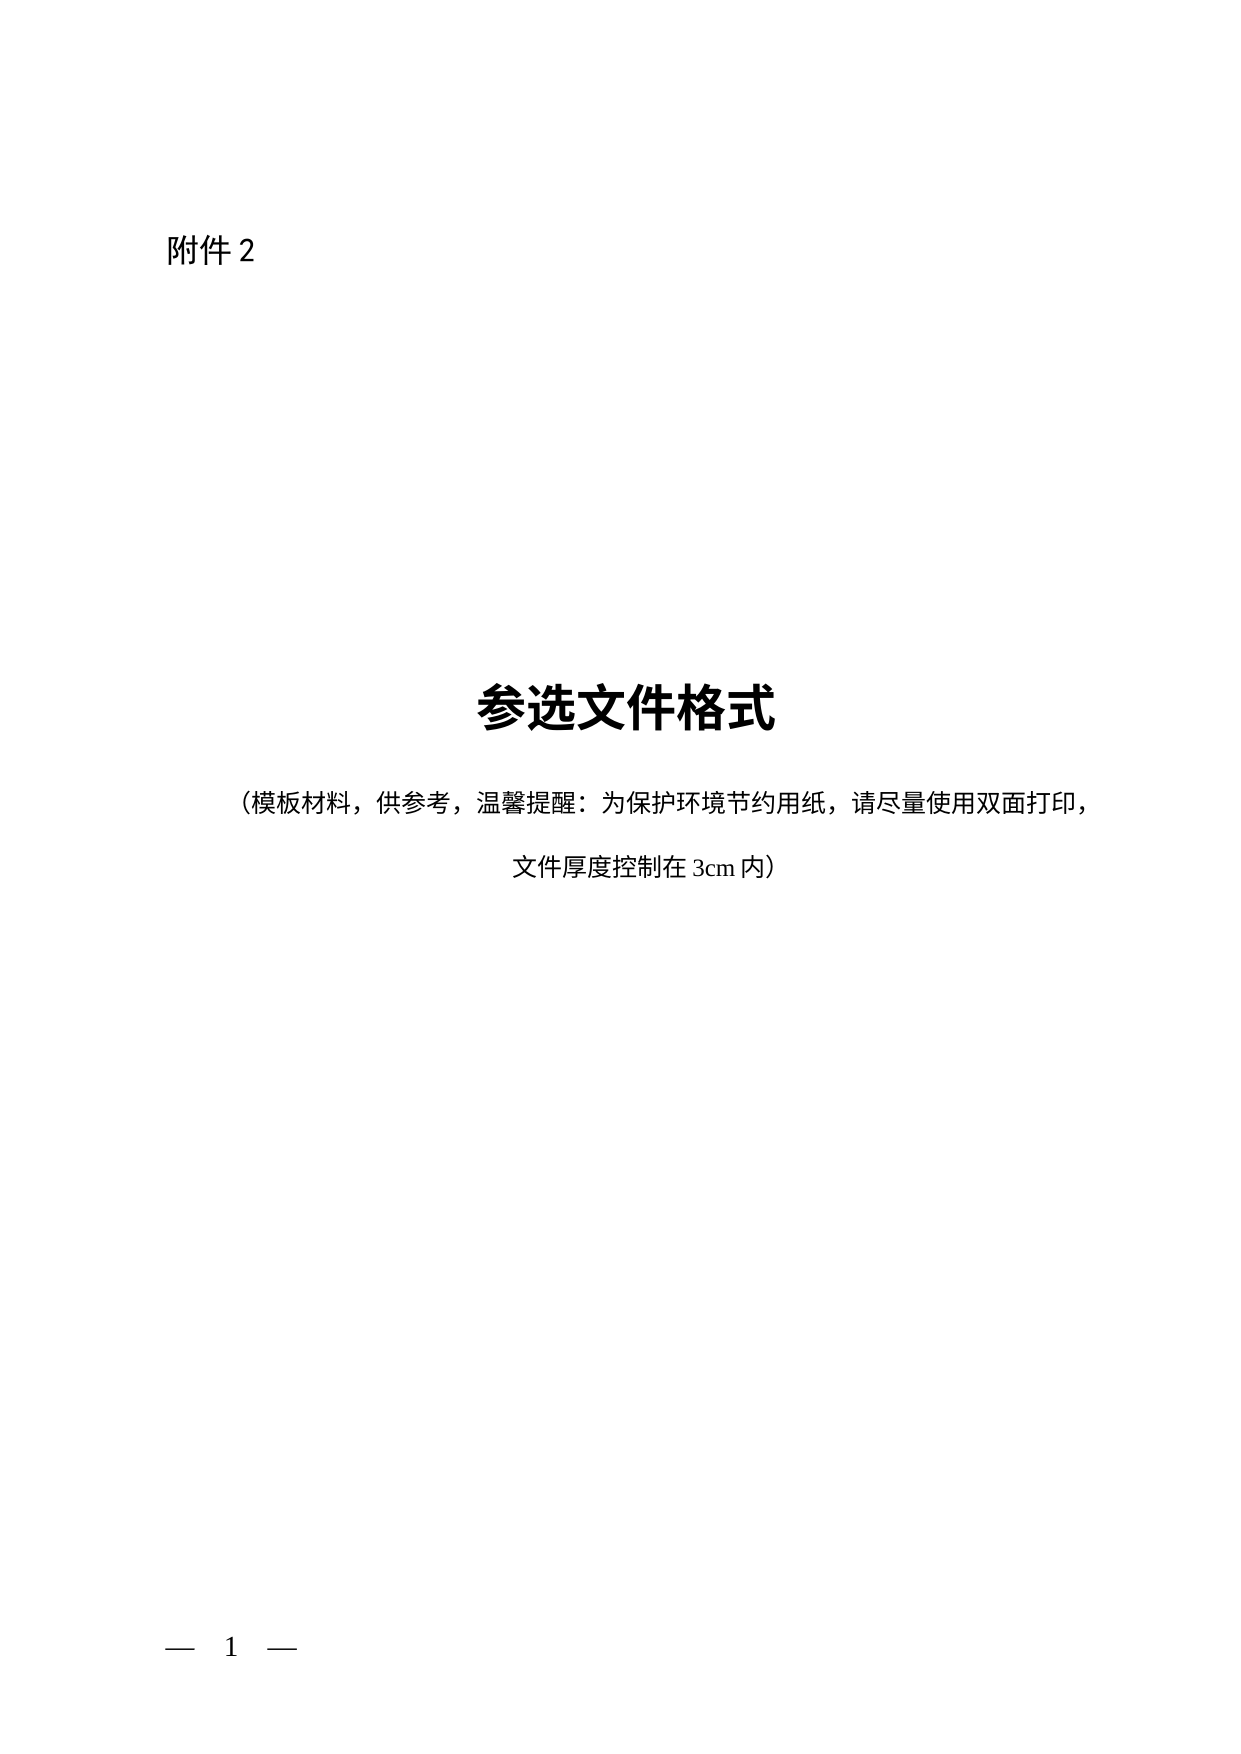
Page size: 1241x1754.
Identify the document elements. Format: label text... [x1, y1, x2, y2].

text （模板材料，供参考，温馨提醒：为保护环境节约用纸，请尽量使用双面打印， [165, 779, 1087, 825]
text 文件厚度控制在3cm内） [165, 843, 1087, 888]
subtitle 参选文件格式 [165, 660, 1087, 750]
text 附件2 [165, 226, 1037, 271]
